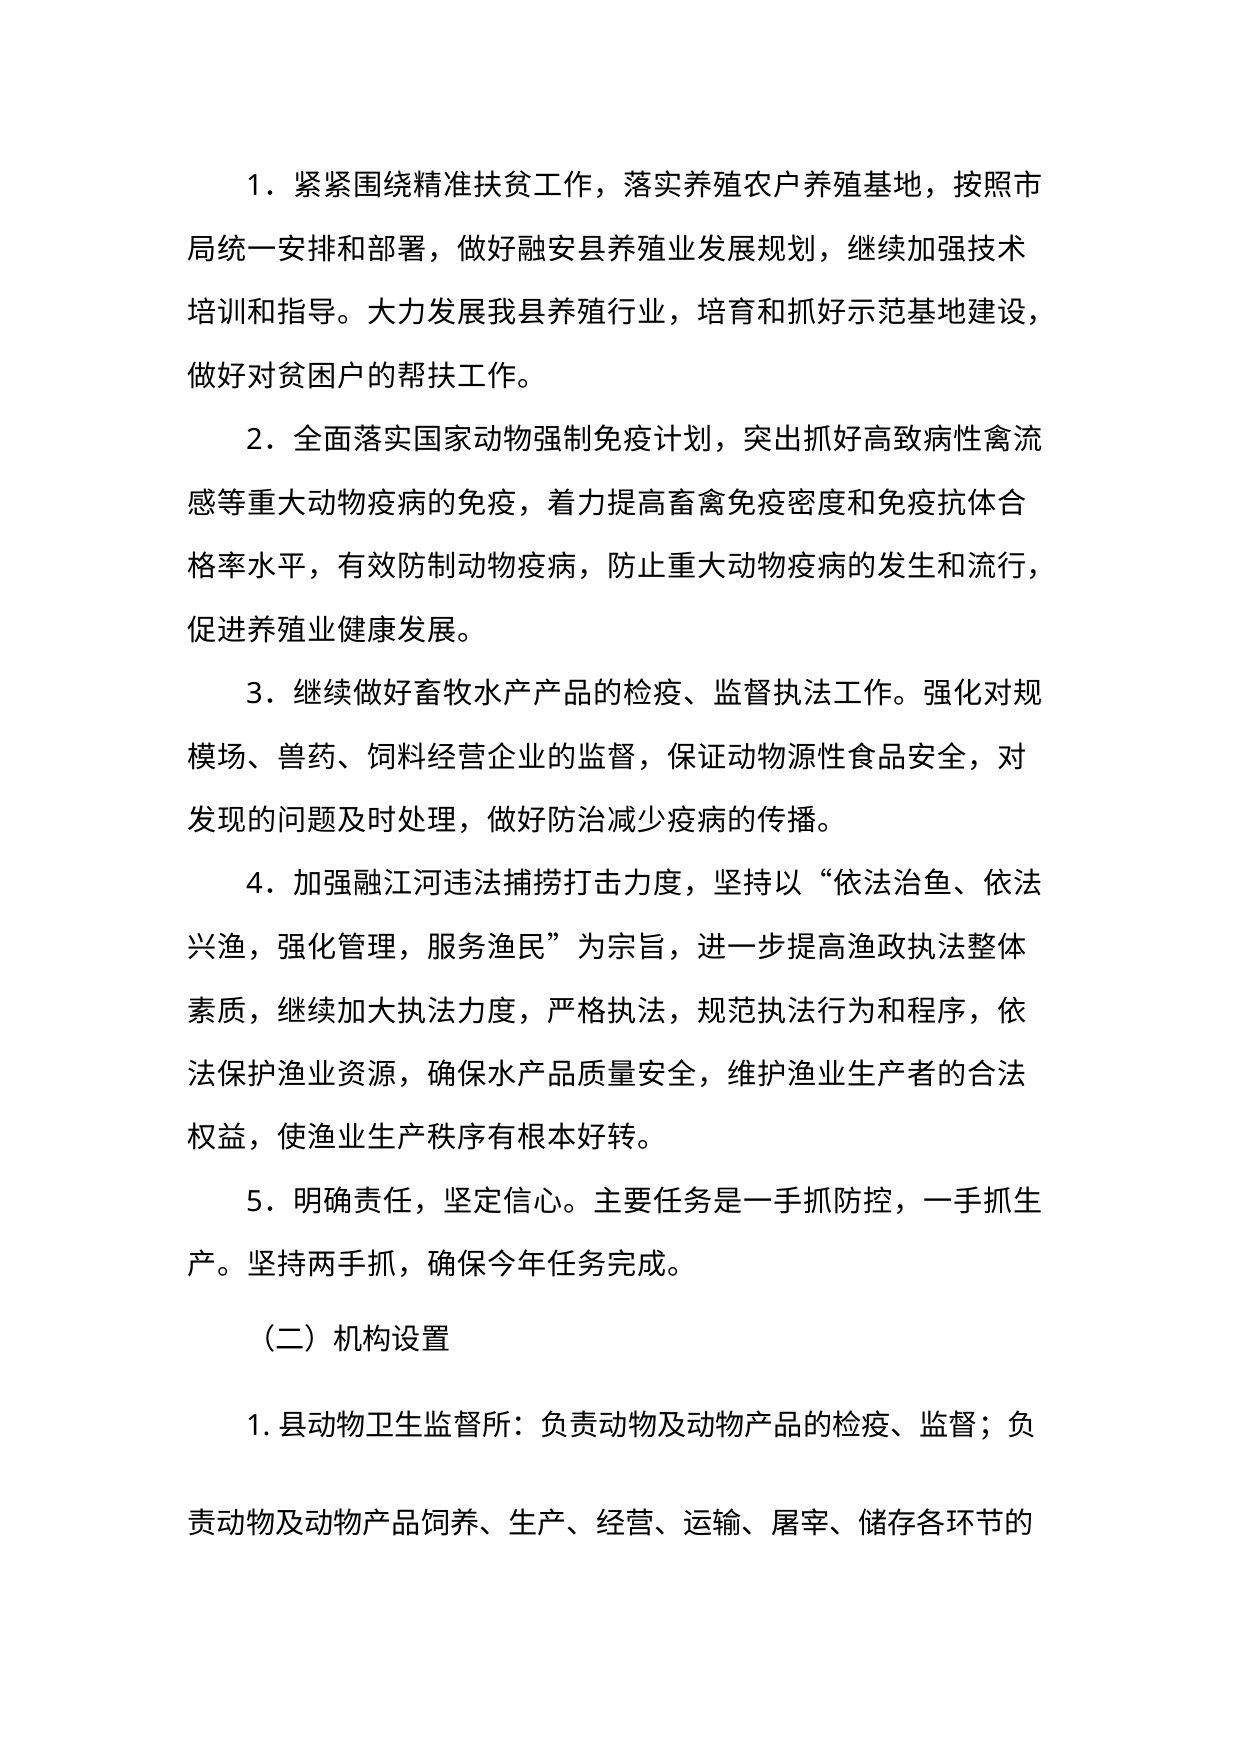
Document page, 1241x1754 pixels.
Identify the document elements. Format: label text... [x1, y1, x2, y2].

text （二）机构设置 [187, 1304, 1053, 1369]
text 5．明确责任，坚定信心。主要任务是一手抓防控，一手抓生产。坚持两手抓，确保今年任务完成。 [187, 1177, 1053, 1283]
text 2．全面落实国家动物强制免疫计划，突出抓好高致病性禽流感等重大动物疫病的免疫，着力提高畜禽免疫密度和免疫抗体合格率水平，有效防制动物疫病，防止重大动物疫病的发生和流行，促进养殖业健康发展。 [187, 416, 1053, 648]
text 3．继续做好畜牧水产产品的检疫、监督执法工作。强化对规模场、兽药、饲料经营企业的监督，保证动物源性食品安全，对发现的问题及时处理，做好防治减少疫病的传播。 [187, 670, 1053, 839]
text 4．加强融江河违法捕捞打击力度，坚持以“依法治鱼、依法兴渔，强化管理，服务渔民”为宗旨，进一步提高渔政执法整体素质，继续加大执法力度，严格执法，规范执法行为和程序，依法保护渔业资源，确保水产品质量安全，维护渔业生产者的合法权益，使渔业生产秩序有根本好转。 [187, 860, 1053, 1156]
text 1．紧紧围绕精准扶贫工作，落实养殖农户养殖基地，按照市局统一安排和部署，做好融安县养殖业发展规划，继续加强技术培训和指导。大力发展我县养殖行业，培育和抓好示范基地建设，做好对贫困户的帮扶工作。 [187, 162, 1053, 395]
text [187, 1391, 1053, 1553]
